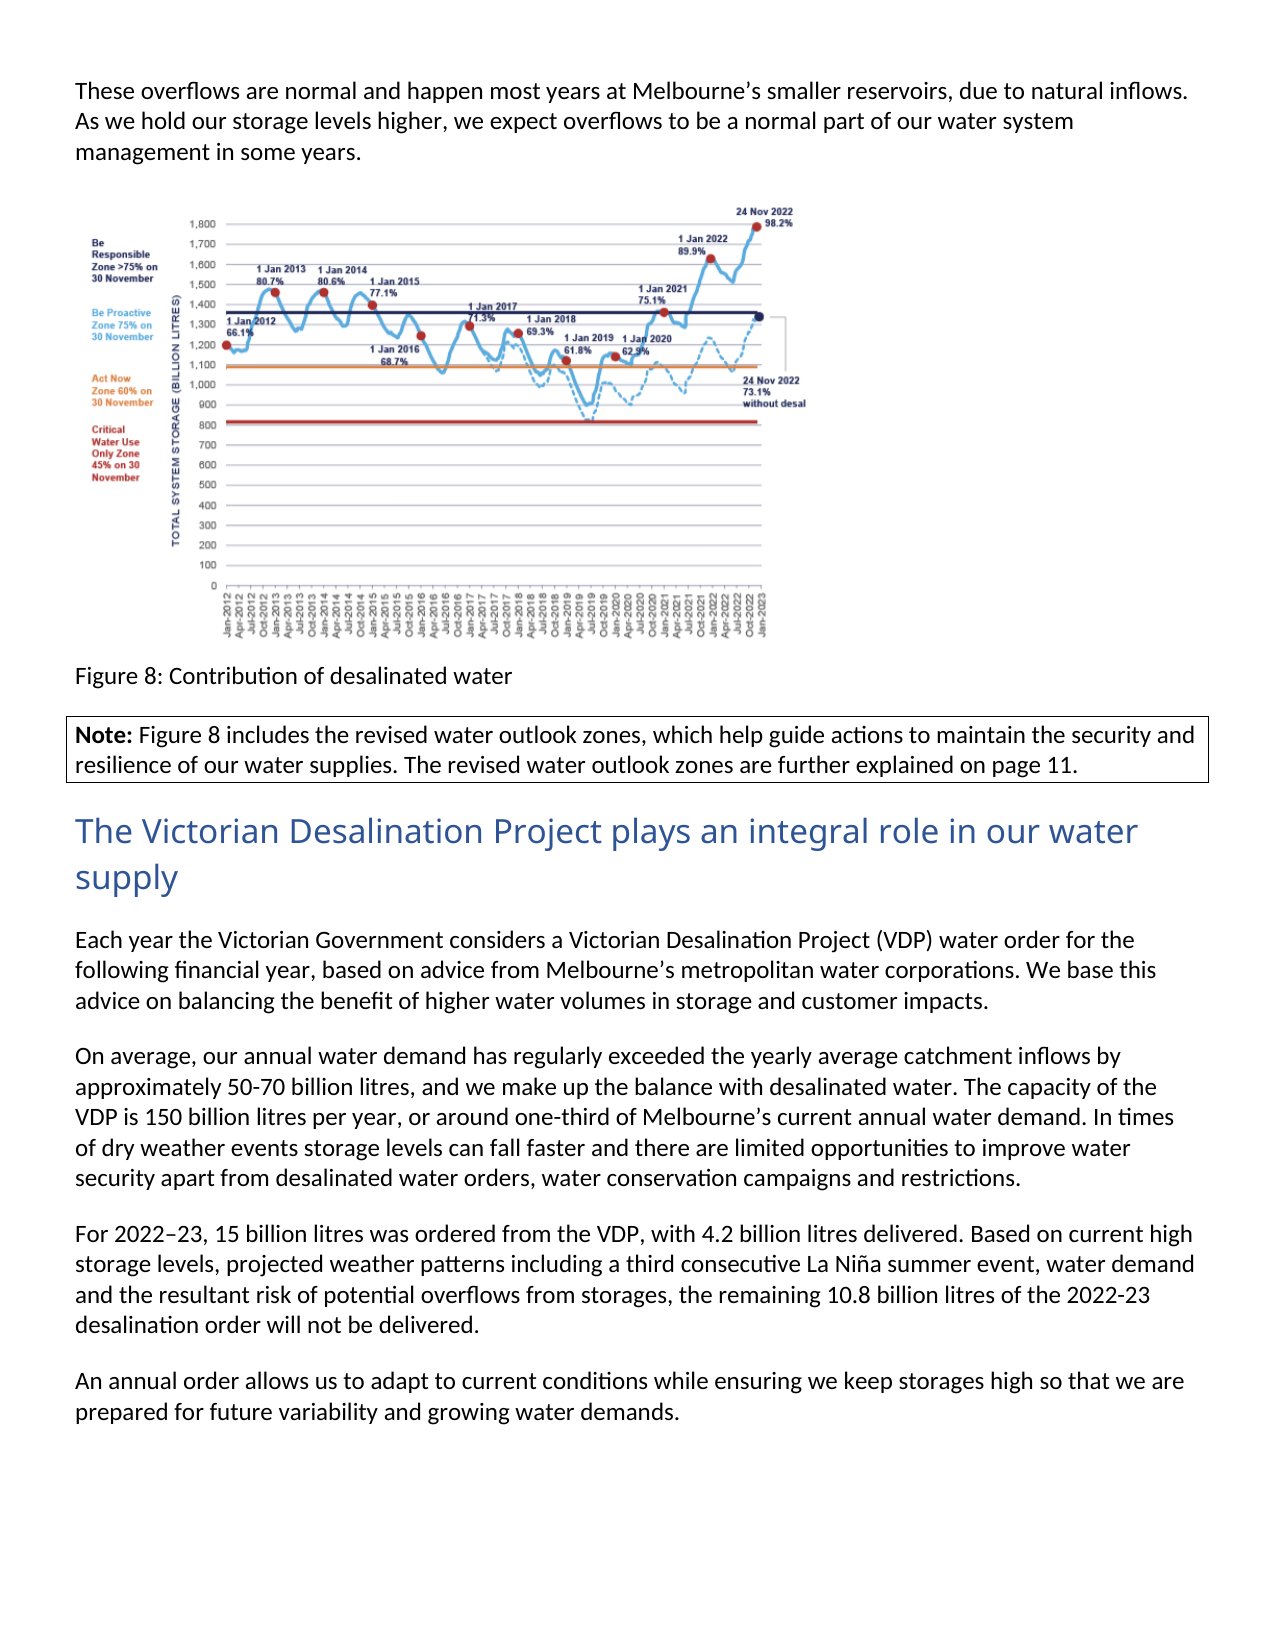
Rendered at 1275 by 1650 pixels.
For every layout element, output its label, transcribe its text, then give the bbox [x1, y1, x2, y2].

text Note: Figure 8 includes the revised water outlook zones, which help guide actions to maintain the security and resilience of our water supplies. The revised water outlook zones are further explained on page 11. [67, 717, 1208, 782]
text For 2022–23, 15 billion litres was ordered from the VDP, with 4.2 billion litres delivered. Based on current high storage levels, projected weather patterns including a third consecutive La Niña summer event, water demand and the resultant risk of potential overflows from storages, the remaining 10.8 billion litres of the 2022-23 desalination order will not be delivered. [75, 1218, 1200, 1340]
picture [75, 191, 821, 661]
text Each year the Victorian Government considers a Victorian Desalination Project (VDP) water order for the following financial year, based on advice from Melbourne’s metropolitan water corporations. We base this advice on balancing the benefit of higher water volumes in storage and customer impacts. [75, 924, 1200, 1016]
subtitle The Victorian Desalination Project plays an integral role in our water supply [75, 808, 1200, 899]
title Figure 8: Contribution of desalinated water [75, 660, 1200, 691]
text On average, our annual water demand has regularly exceeded the yearly average catchment inflows by approximately 50-70 billion litres, and we make up the balance with desalinated water. The capacity of the VDP is 150 billion litres per year, or around one-third of Melbourne’s current annual water demand. In times of dry weather events storage levels can fall faster and there are limited opportunities to improve water security apart from desalinated water orders, water conservation campaigns and restrictions. [75, 1041, 1200, 1193]
text An annual order allows us to adapt to current conditions while ensuring we keep storages high so that we are prepared for future variability and growing water demands. [75, 1365, 1200, 1426]
text These overflows are normal and happen most years at Melbourne’s smaller reservoirs, due to natural inflows. As we hold our storage levels higher, we expect overflows to be a normal part of our water system management in some years. [75, 75, 1200, 167]
